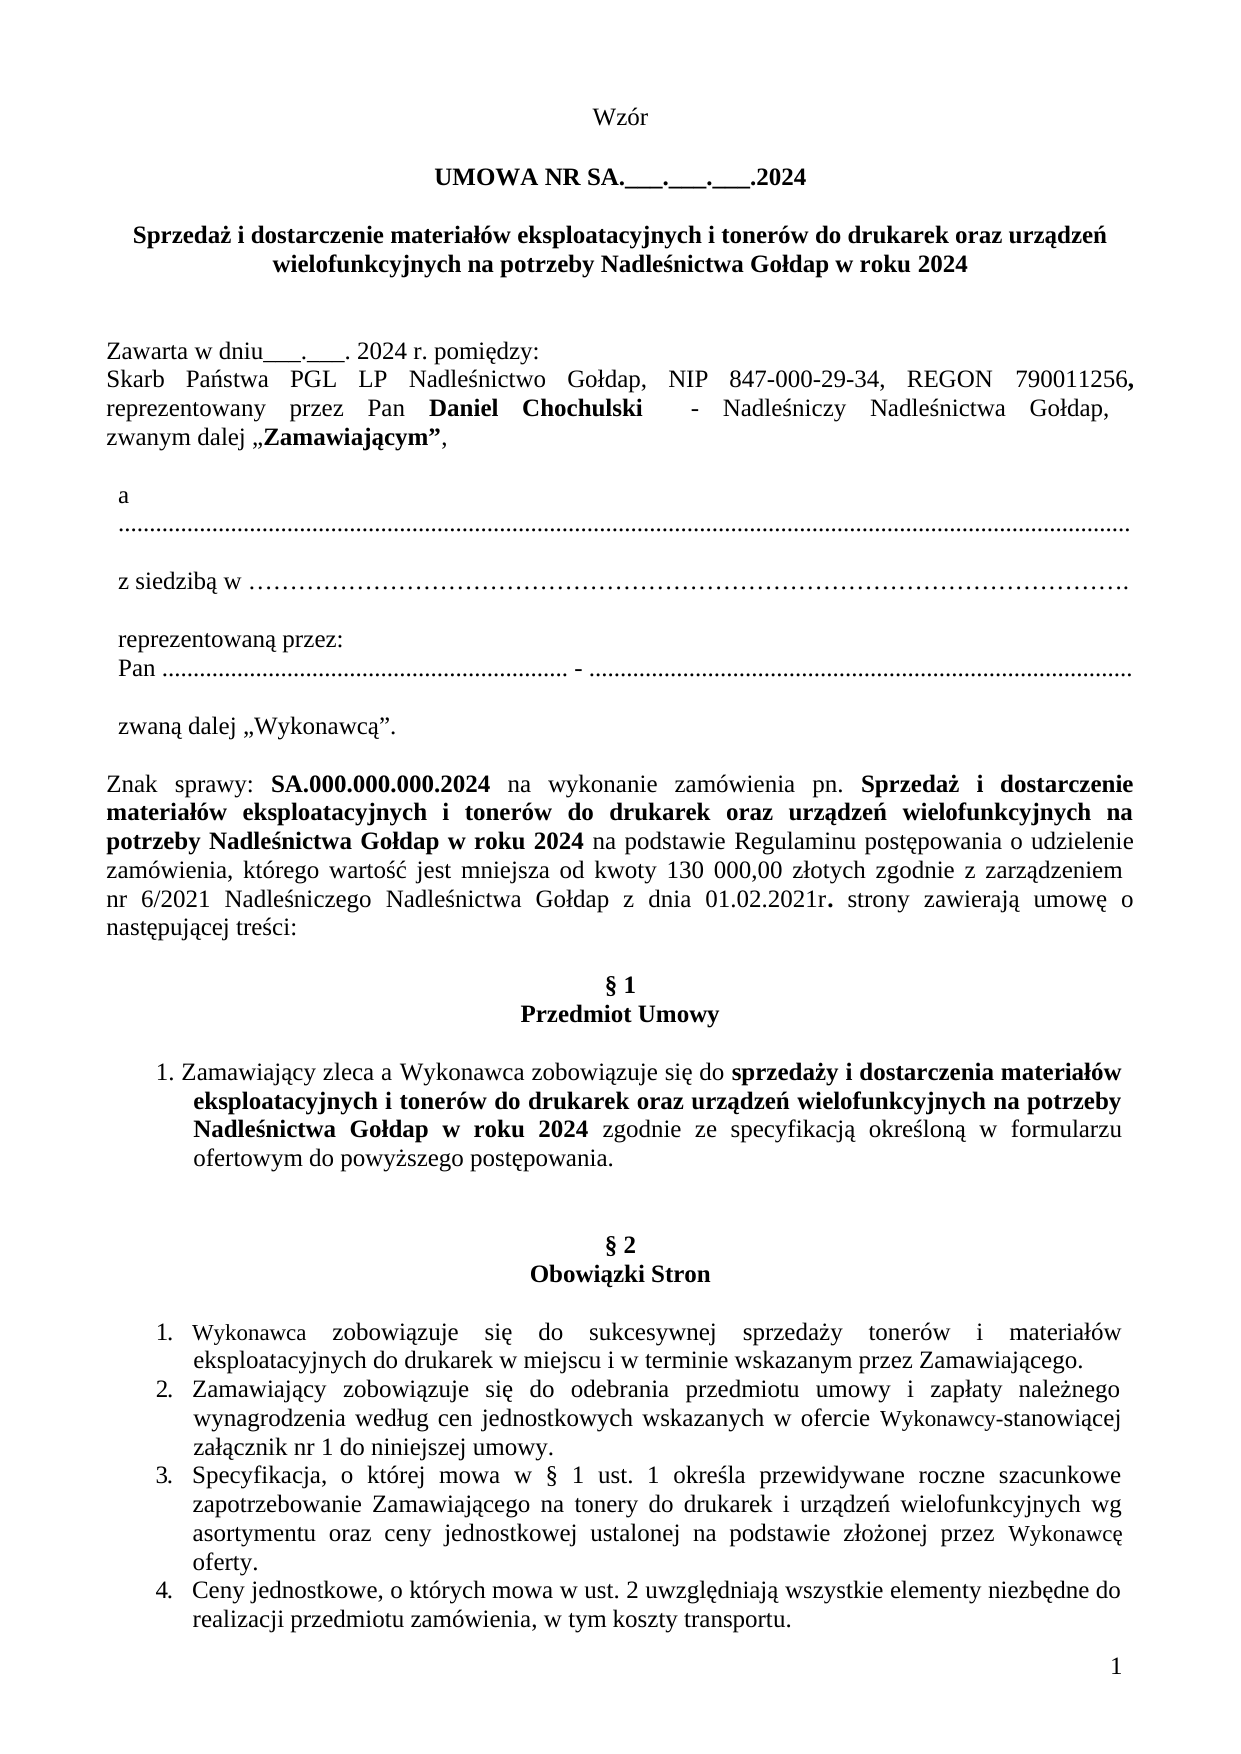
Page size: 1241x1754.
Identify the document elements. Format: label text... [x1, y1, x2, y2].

text Sprzedaż i dostarczenie materiałów eksploatacyjnych i tonerów do drukarek oraz urządzeń wielofunkcyjnych na potrzeby Nadleśnictwa Gołdap w roku 2024 [106, 220, 1134, 277]
text a [118, 480, 1134, 508]
subtitle § 1 [106, 970, 1134, 999]
text Znak sprawy: SA.000.000.000.2024 na wykonanie zamówienia pn. Sprzedaż i dostarczenie materiałów eksploatacyjnych i tonerów do drukarek oraz urządzeń wielofunkcyjnych na potrzeby Nadleśnictwa Gołdap w roku 2024 na podstawie Regulaminu postępowania o udzielenie zamówienia, którego wartość jest mniejsza od kwoty 130 000,00 złotych zgodnie z zarządzeniem nr 6/2021 Nadleśniczego Nadleśnictwa Gołdap z dnia 01.02.2021r. strony zawierają umowę o następującej treści: [106, 769, 1134, 941]
text Obowiązki Stron [106, 1259, 1134, 1287]
subtitle UMOWA NR SA.___.___.___.2024 [106, 162, 1134, 191]
list Zamawiający zobowiązuje się do odebrania przedmiotu umowy i zapłaty należnego wynagrodzenia według cen jednostkowych wskazanych w ofercie Wykonawcy-stanowiącej załącznik nr 1 do niniejszej umowy. [156, 1374, 1121, 1461]
text Pan ................................................................. - ....................................................................................... [118, 653, 1134, 682]
text z siedzibą w ……………………………………………………………………………………………. [118, 566, 1134, 595]
list Ceny jednostkowe, o których mowa w ust. 2 uwzględniają wszystkie elementy niezbędne do realizacji przedmiotu zamówienia, w tym koszty transportu. [155, 1576, 1122, 1633]
text reprezentowaną przez: [118, 624, 1134, 653]
subtitle § 2 [106, 1230, 1134, 1259]
text Skarb Państwa PGL LP Nadleśnictwo Gołdap, NIP 847-000-29-34, REGON 790011256, reprezentowany przez Pan Daniel Chochulski - Nadleśniczy Nadleśnictwa Gołdap, zwanym dalej „Zamawiającym”, [106, 364, 1134, 451]
text Przedmiot Umowy [106, 999, 1134, 1028]
text Zawarta w dniu___.___. 2024 r. pomiędzy: [106, 336, 1134, 364]
list Specyfikacja, o której mowa w § 1 ust. 1 określa przewidywane roczne szacunkowe zapotrzebowanie Zamawiającego na tonery do drukarek i urządzeń wielofunkcyjnych wg asortymentu oraz ceny jednostkowej ustalonej na podstawie złożonej przez Wykonawcę oferty. [155, 1461, 1123, 1576]
text .................................................................................................................................................................. [118, 508, 1134, 537]
list Wykonawca zobowiązuje się do sukcesywnej sprzedaży tonerów i materiałów eksploatacyjnych do drukarek w miejscu i w terminie wskazanym przez Zamawiającego. [156, 1317, 1122, 1374]
text 1. Zamawiający zleca a Wykonawca zobowiązuje się do sprzedaży i dostarczenia materiałów eksploatacyjnych i tonerów do drukarek oraz urządzeń wielofunkcyjnych na potrzeby Nadleśnictwa Gołdap w roku 2024 zgodnie ze specyfikacją określoną w formularzu ofertowym do powyższego postępowania. [156, 1057, 1122, 1172]
text zwaną dalej „Wykonawcą”. [118, 711, 1134, 739]
text Wzór [106, 102, 1134, 131]
